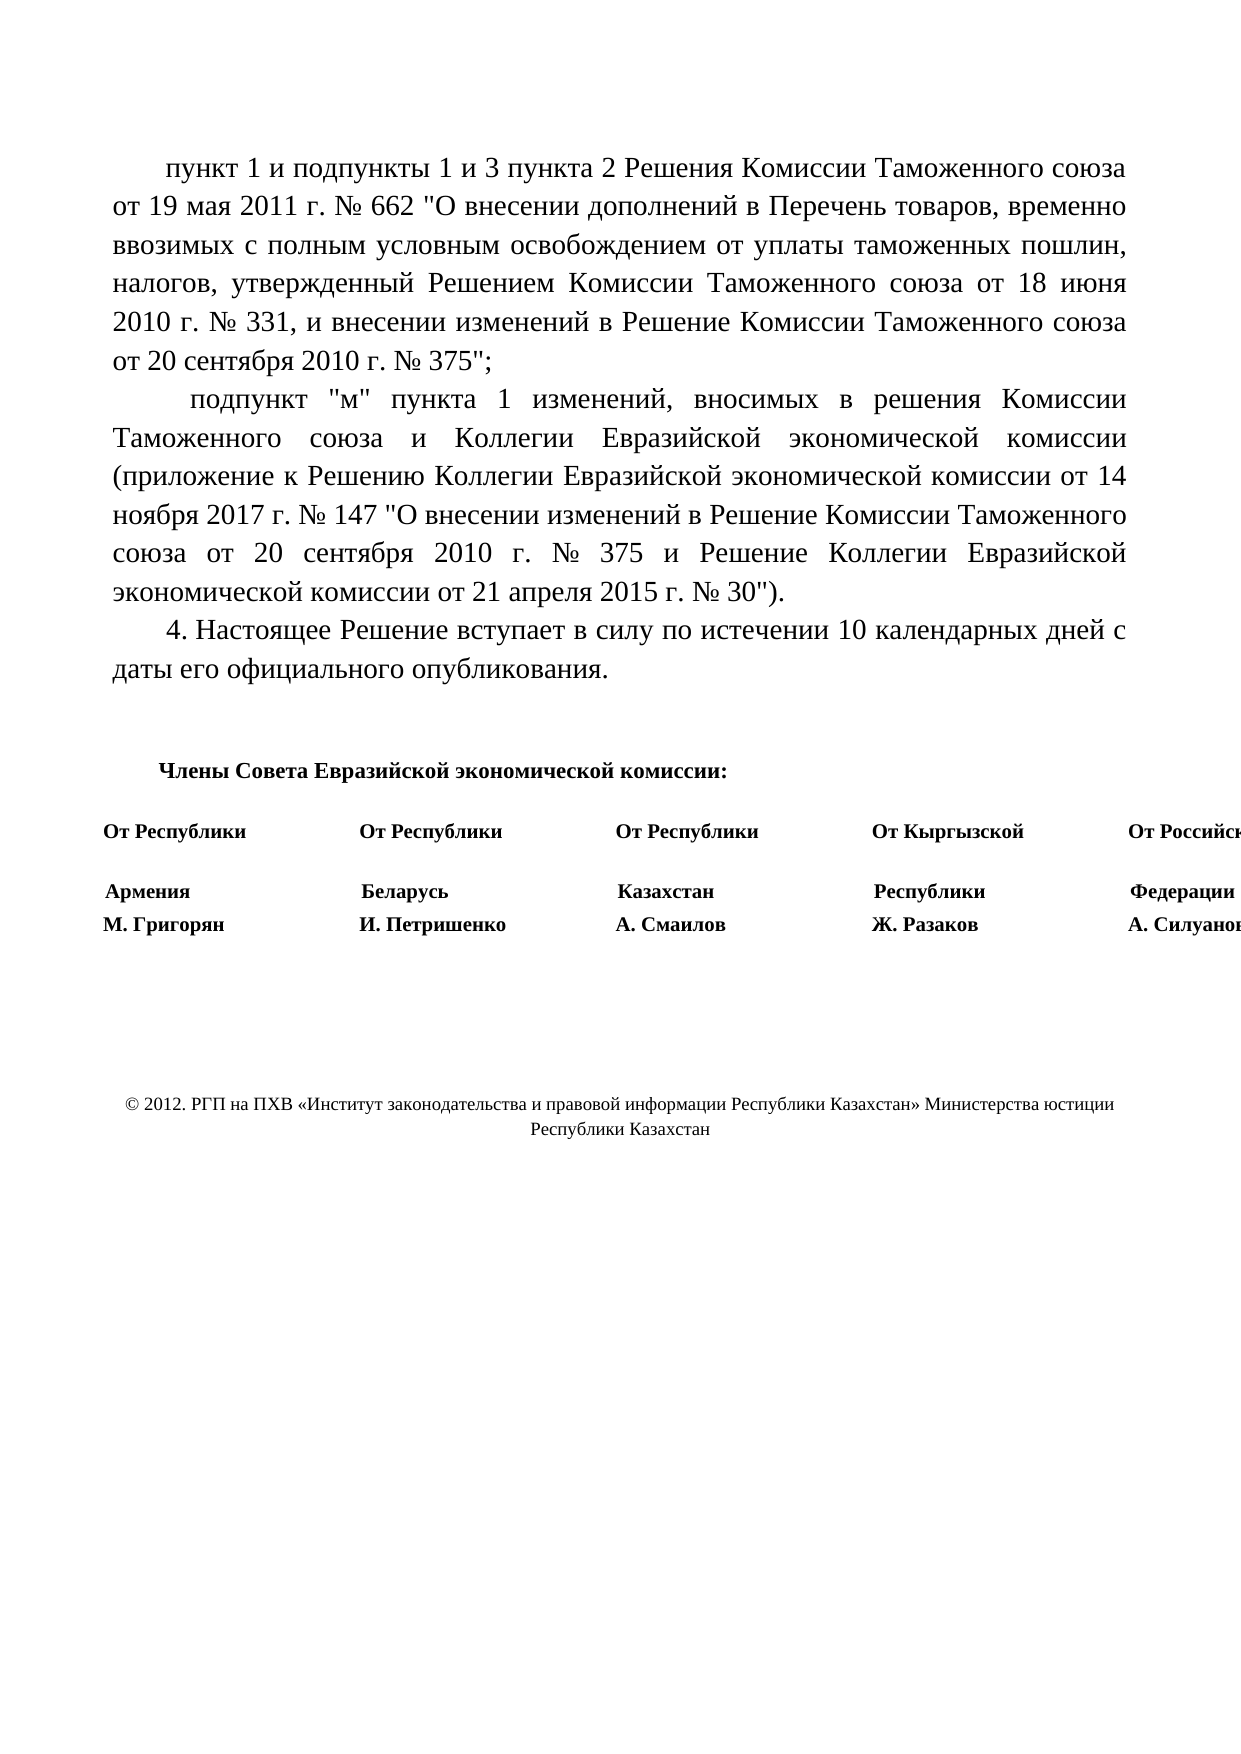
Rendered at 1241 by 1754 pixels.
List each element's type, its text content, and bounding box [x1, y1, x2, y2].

text подпункт "м" пункта 1 изменений, вносимых в решения Комиссии Таможенного союза и Коллегии Евразийской экономической комиссии (приложение к Решению Коллегии Евразийской экономической комиссии от 14 ноября 2017 г. № 147 "О внесении изменений в Решение Комиссии Таможенного союза от 20 сентября 2010 г. № 375 и Решение Коллегии Евразийской экономической комиссии от 21 апреля 2015 г. № 30"). [112, 381, 1128, 607]
text пункт 1 и подпункты 1 и 3 пункта 2 Решения Комиссии Таможенного союза от 19 мая 2011 г. № 662 "О внесении дополнений в Перечень товаров, временно ввозимых с полным условным освобождением от уплаты таможенных пошлин, налогов, утвержденный Решением Комиссии Таможенного союза от 18 июня 2010 г. № 331, и внесении изменений в Решение Комиссии Таможенного союза от 20 сентября 2010 г. № 375"; [112, 150, 1128, 376]
text Члены Совета Евразийской экономической комиссии: [112, 757, 1128, 814]
table_cell И. Петришенко [358, 911, 614, 942]
text 4. Настоящее Решение вступает в силу по истечении 10 календарных дней с даты его официального опубликования. [112, 612, 1128, 684]
table_header От Российской Федерации [1126, 818, 1240, 911]
table_header От Республики Армения [101, 818, 357, 911]
table_cell А. Силуанов [1126, 911, 1240, 942]
table_cell А. Смаилов [614, 911, 870, 942]
table_cell М. Григорян [101, 911, 357, 942]
table_cell Ж. Разаков [870, 911, 1126, 942]
table_header От Республики Беларусь [358, 818, 614, 911]
table_header От Республики Казахстан [614, 818, 870, 911]
table_header От Кыргызской Республики [870, 818, 1126, 911]
text © 2012. РГП на ПХВ «Институт законодательства и правовой информации Республики Казахстан» Министерства юстиции Республики Казахстан [112, 1093, 1128, 1139]
